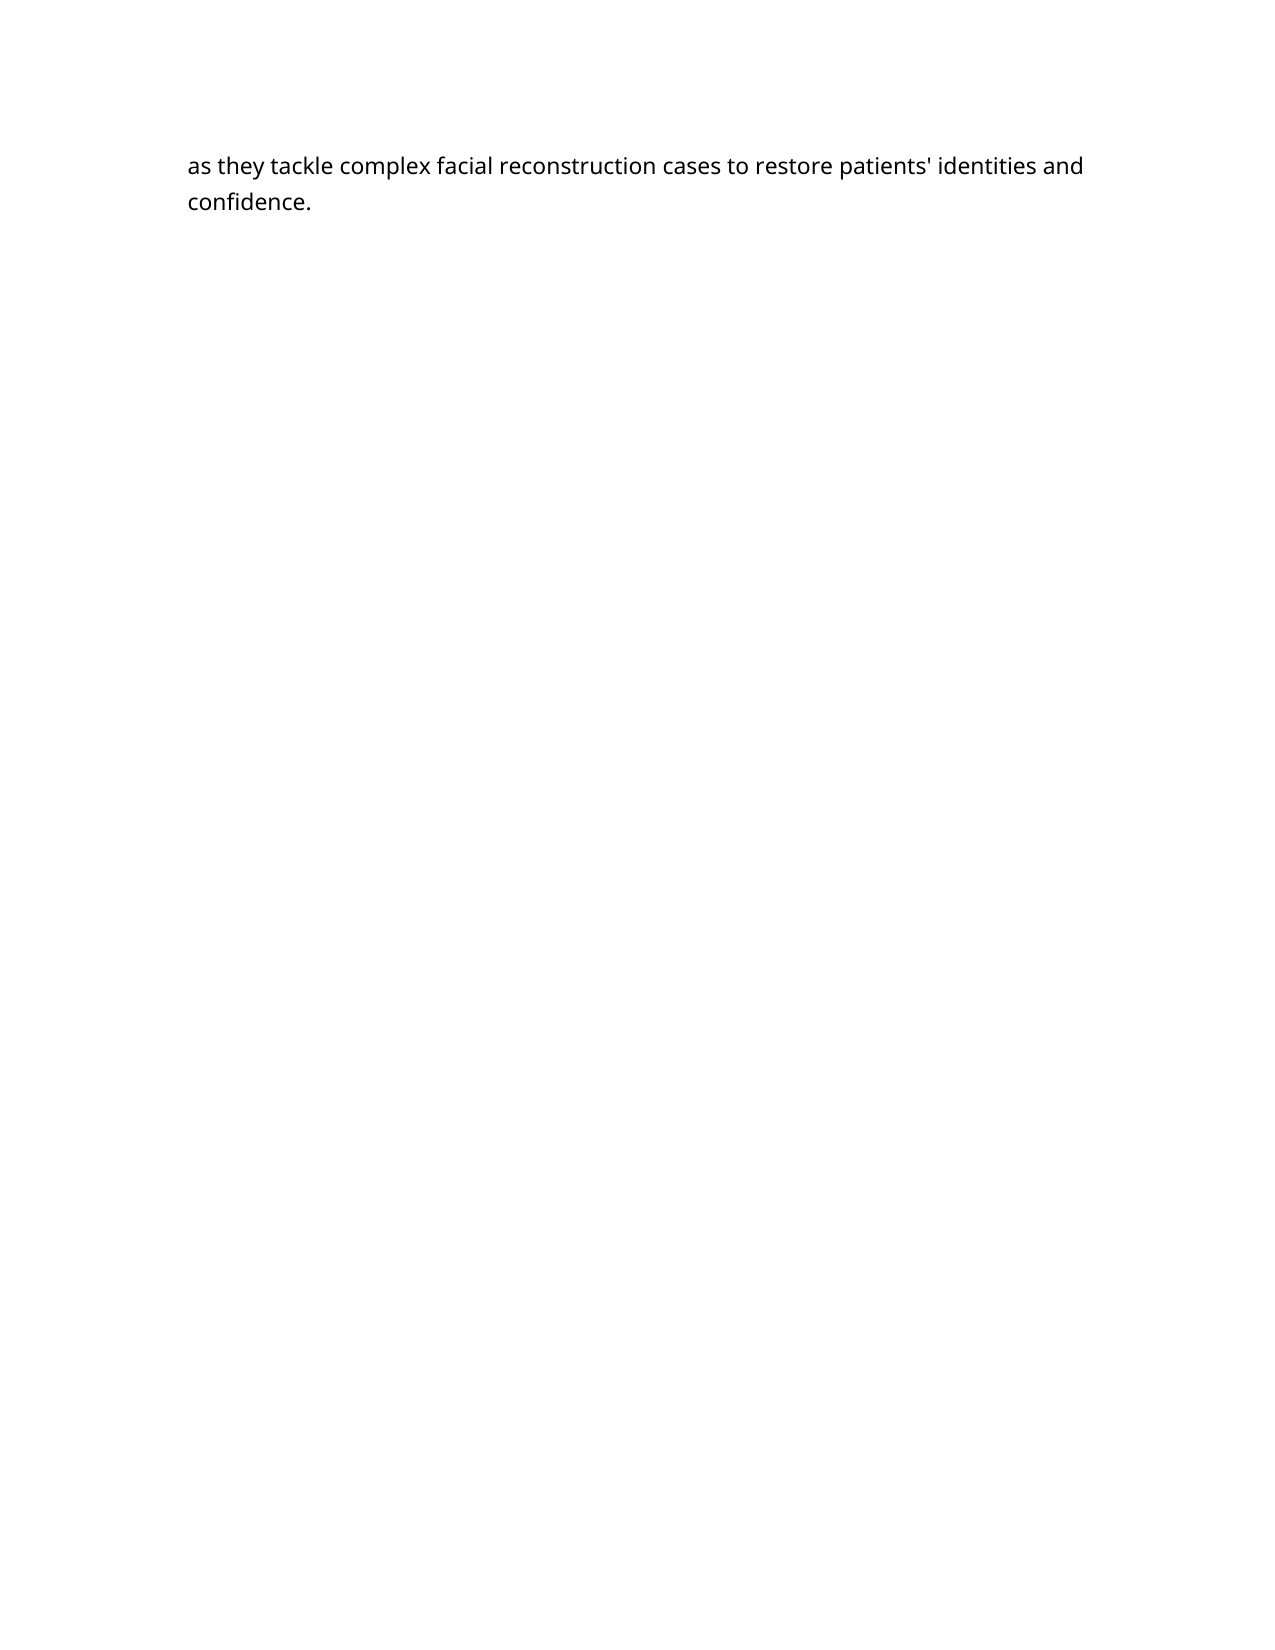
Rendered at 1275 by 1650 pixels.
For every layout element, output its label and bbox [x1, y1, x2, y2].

text [187, 150, 1087, 217]
